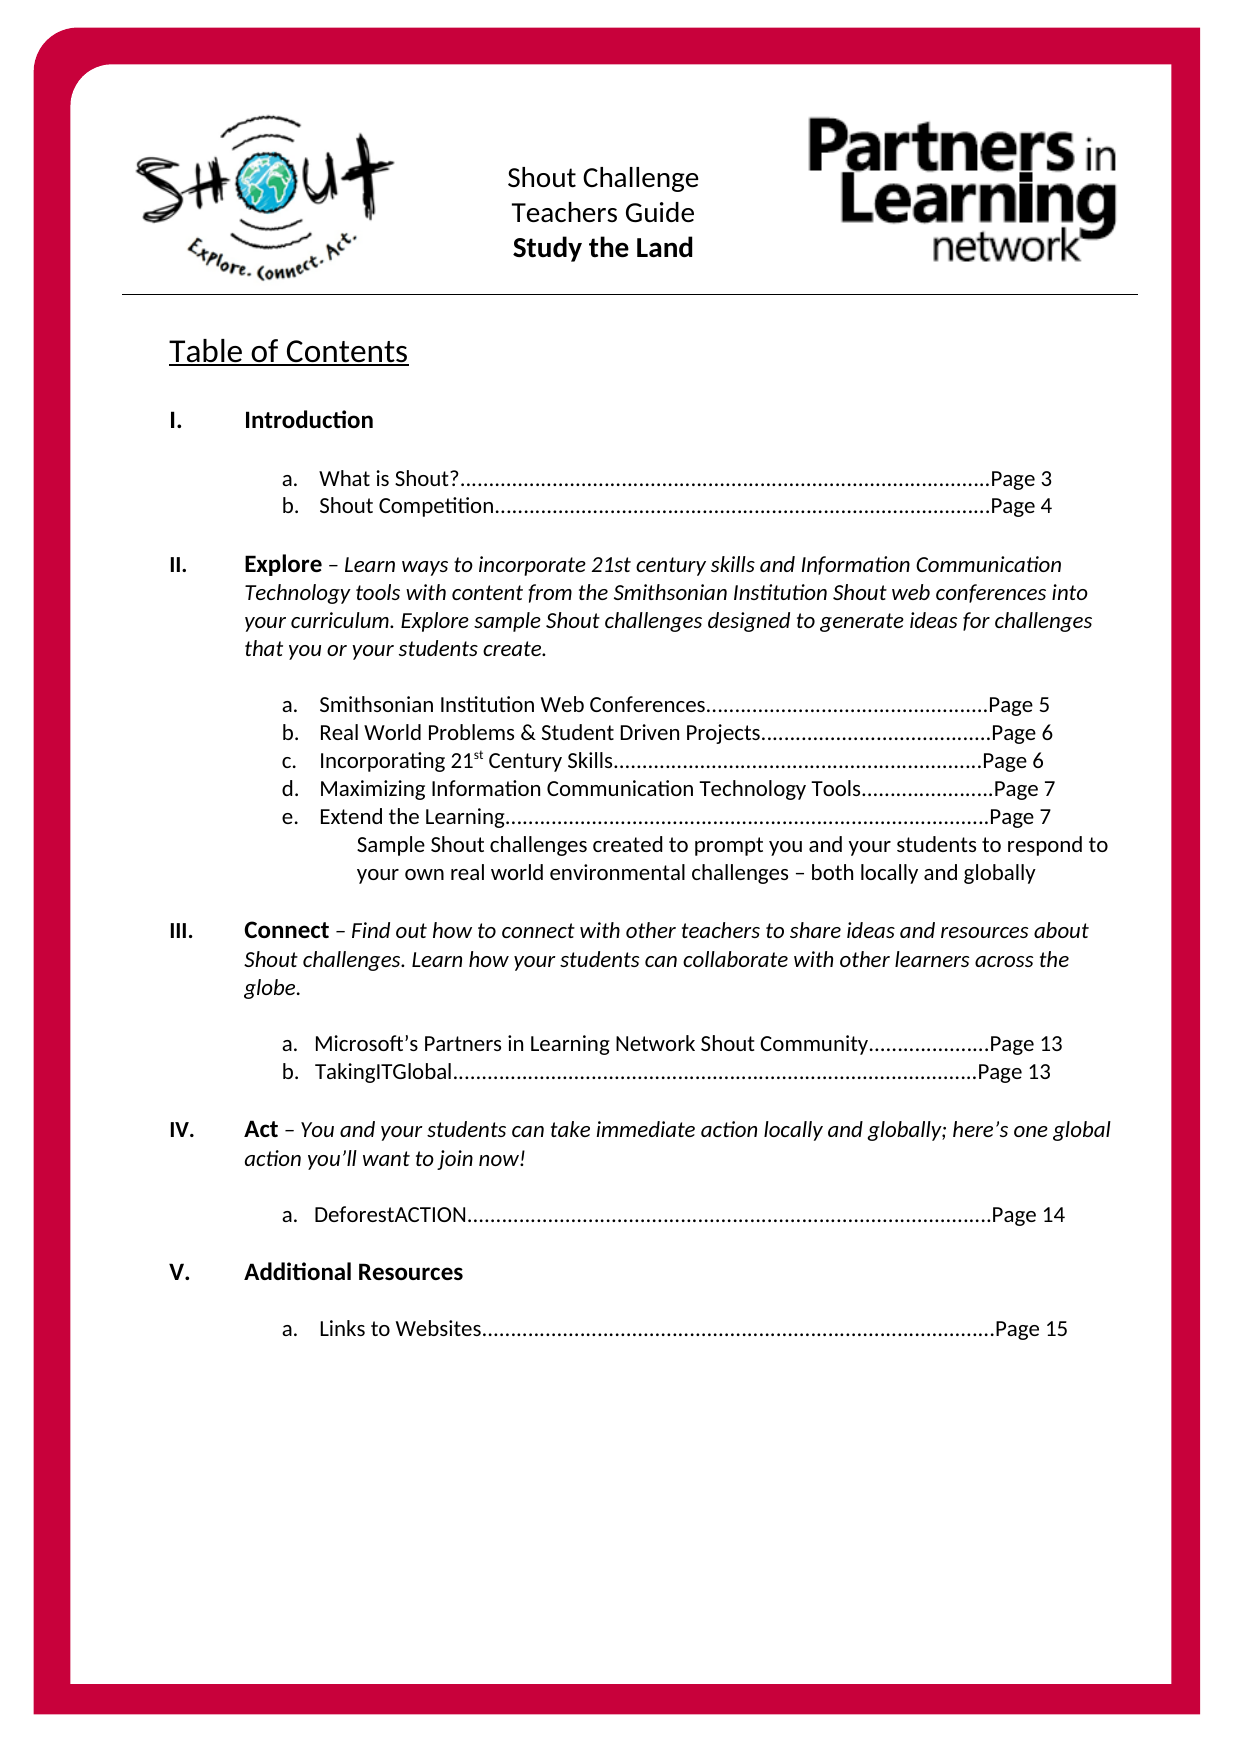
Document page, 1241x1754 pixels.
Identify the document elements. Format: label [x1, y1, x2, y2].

picture [791, 101, 1135, 278]
